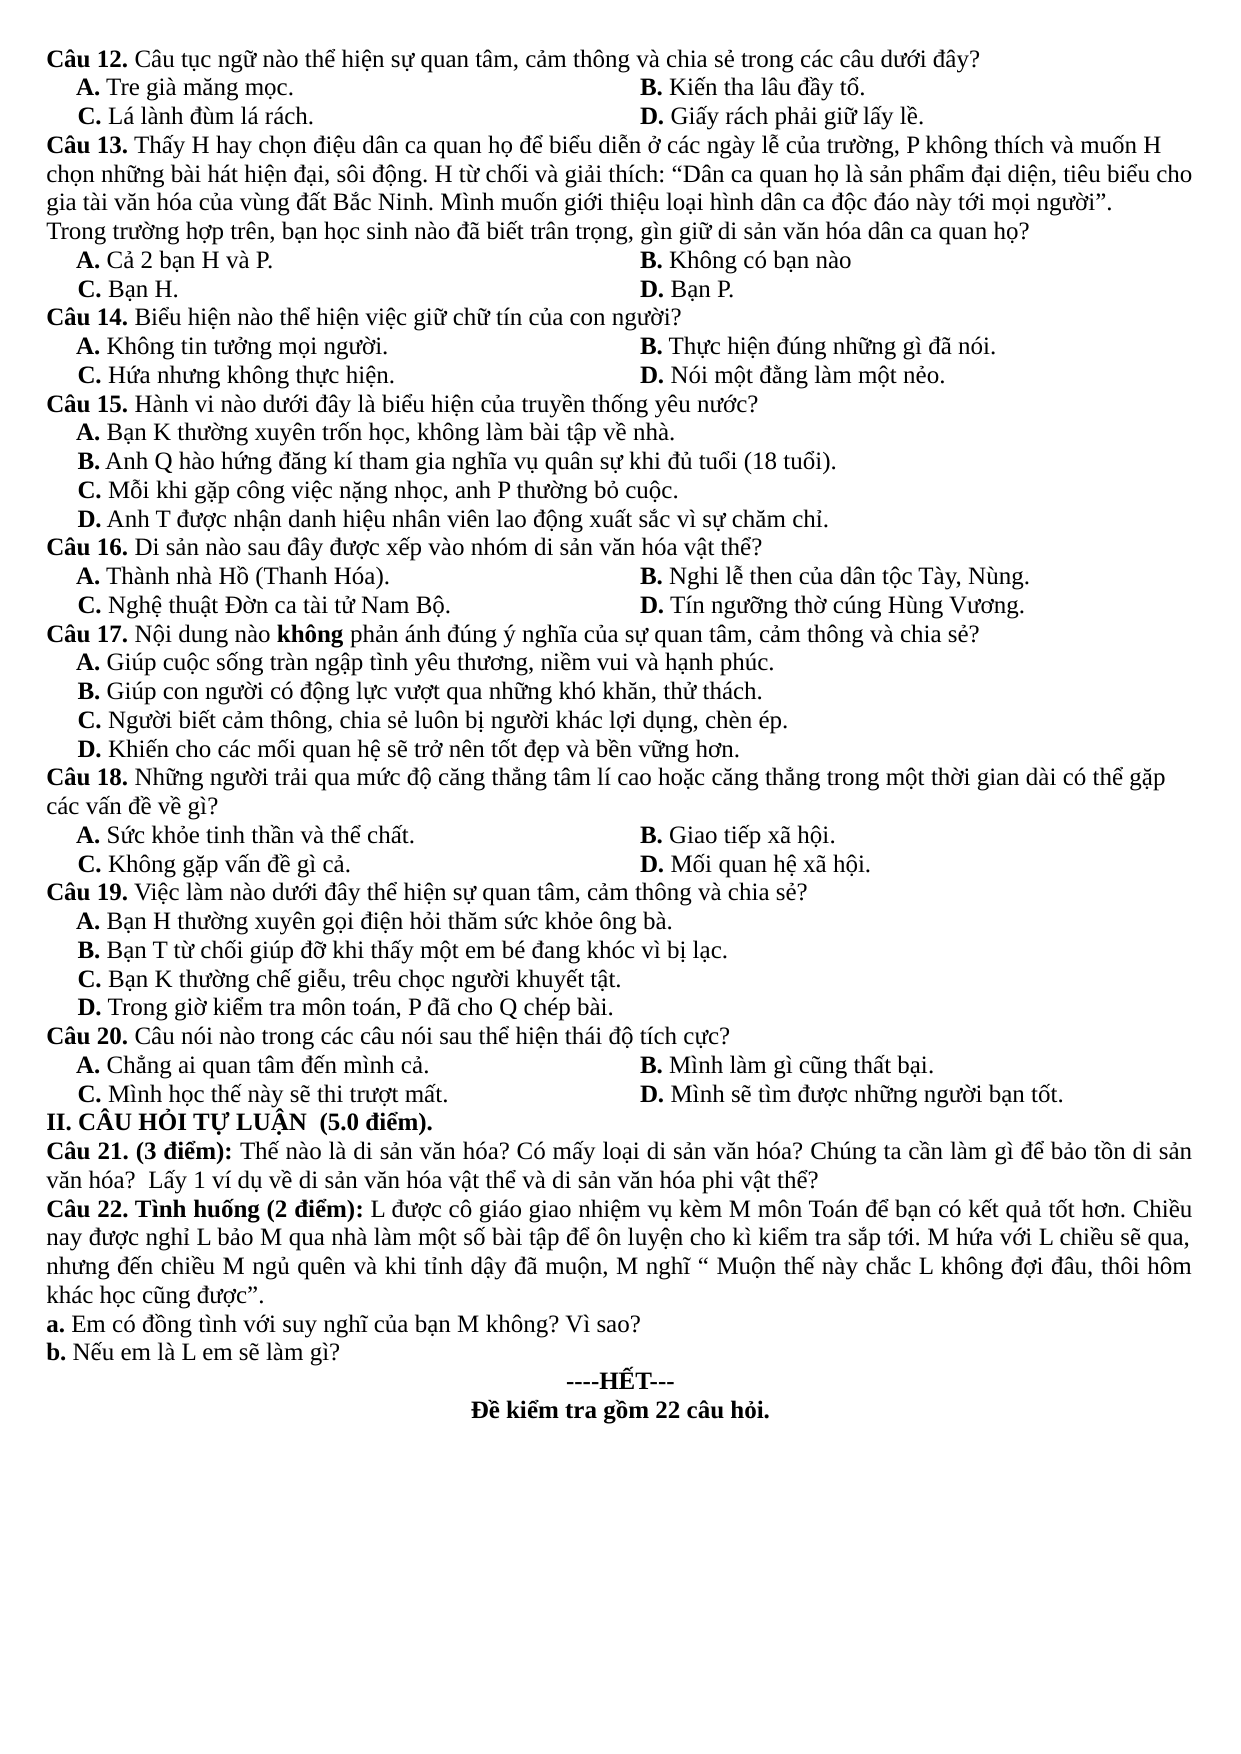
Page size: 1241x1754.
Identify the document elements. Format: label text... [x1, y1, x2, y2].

text A. Tre già măng mọc. B. Kiến tha lâu đầy tổ. [46, 72, 1194, 101]
text A. Thành nhà Hồ (Thanh Hóa). B. Nghi lễ then của dân tộc Tày, Nùng. [46, 561, 1194, 590]
text A. Sức khỏe tinh thần và thể chất. B. Giao tiếp xã hội. [46, 820, 1194, 849]
text ----HẾT--- [46, 1366, 1194, 1395]
text B. Bạn T từ chối giúp đỡ khi thấy một em bé đang khóc vì bị lạc. [46, 935, 1194, 964]
text C. Bạn K thường chế giễu, trêu chọc người khuyết tật. [46, 964, 1194, 992]
text A. Bạn H thường xuyên gọi điện hỏi thăm sức khỏe ông bà. [46, 906, 1194, 935]
text C. Không gặp vấn đề gì cả. D. Mối quan hệ xã hội. [46, 849, 1194, 877]
text C. Người biết cảm thông, chia sẻ luôn bị người khác lợi dụng, chèn ép. [46, 705, 1194, 734]
text Câu 16. Di sản nào sau đây được xếp vào nhóm di sản văn hóa vật thể? [46, 532, 1194, 561]
text C. Lá lành đùm lá rách. D. Giấy rách phải giữ lấy lề. [46, 101, 1194, 130]
text b. Nếu em là L em sẽ làm gì? [46, 1337, 1194, 1366]
text Câu 20. Câu nói nào trong các câu nói sau thể hiện thái độ tích cực? [46, 1021, 1194, 1050]
text Câu 14. Biểu hiện nào thể hiện việc giữ chữ tín của con người? [46, 302, 1194, 331]
text A. Cả 2 bạn H và P. B. Không có bạn nào [46, 245, 1194, 274]
text Câu 21. (3 điểm): Thế nào là di sản văn hóa? Có mấy loại di sản văn hóa? Chúng ta cần làm gì để bảo tồn di sản văn hóa? Lấy 1 ví dụ về di sản văn hóa vật thể và di sản văn hóa phi vật thể? [46, 1136, 1194, 1194]
text C. Nghệ thuật Đờn ca tài tử Nam Bộ. D. Tín ngưỡng thờ cúng Hùng Vương. [46, 590, 1194, 619]
text Câu 12. Câu tục ngữ nào thể hiện sự quan tâm, cảm thông và chia sẻ trong các câu dưới đây? [46, 44, 1194, 72]
text Câu 18. Những người trải qua mức độ căng thẳng tâm lí cao hoặc căng thẳng trong một thời gian dài có thể gặp các vấn đề về gì? [46, 762, 1194, 820]
text D. Trong giờ kiểm tra môn toán, P đã cho Q chép bài. [46, 992, 1194, 1021]
text A. Chẳng ai quan tâm đến mình cả. B. Mình làm gì cũng thất bại. [46, 1050, 1194, 1079]
text C. Hứa nhưng không thực hiện. D. Nói một đằng làm một nẻo. [46, 360, 1194, 389]
text A. Bạn K thường xuyên trốn học, không làm bài tập về nhà. [46, 417, 1194, 446]
text A. Giúp cuộc sống tràn ngập tình yêu thương, niềm vui và hạnh phúc. [46, 647, 1194, 676]
text Câu 13. Thấy H hay chọn điệu dân ca quan họ để biểu diễn ở các ngày lễ của trường, P không thích và muốn H chọn những bài hát hiện đại, sôi động. H từ chối và giải thích: “Dân ca quan họ là sản phẩm đại diện, tiêu biểu cho gia tài văn hóa của vùng đất Bắc Ninh. Mình muốn giới thiệu loại hình dân ca độc đáo này tới mọi người”. [46, 130, 1194, 216]
text Câu 19. Việc làm nào dưới đây thể hiện sự quan tâm, cảm thông và chia sẻ? [46, 877, 1194, 906]
text A. Không tin tưởng mọi người. B. Thực hiện đúng những gì đã nói. [46, 331, 1194, 360]
text B. Anh Q hào hứng đăng kí tham gia nghĩa vụ quân sự khi đủ tuổi (18 tuổi). [46, 446, 1194, 475]
text Trong trường hợp trên, bạn học sinh nào đã biết trân trọng, gìn giữ di sản văn hóa dân ca quan họ? [46, 216, 1194, 245]
text II. CÂU HỎI TỰ LUẬN (5.0 điểm). [46, 1107, 1194, 1136]
text B. Giúp con người có động lực vượt qua những khó khăn, thử thách. [46, 676, 1194, 705]
text D. Khiến cho các mối quan hệ sẽ trở nên tốt đẹp và bền vững hơn. [46, 734, 1194, 762]
text D. Anh T được nhận danh hiệu nhân viên lao động xuất sắc vì sự chăm chỉ. [46, 504, 1194, 532]
text Câu 22. Tình huống (2 điểm): L được cô giáo giao nhiệm vụ kèm M môn Toán để bạn có kết quả tốt hơn. Chiều nay được nghỉ L bảo M qua nhà làm một số bài tập để ôn luyện cho kì kiểm tra sắp tới. M hứa với L chiều sẽ qua, nhưng đến chiều M ngủ quên và khi tỉnh dậy đã muộn, M nghĩ “ Muộn thế này chắc L không đợi đâu, thôi hôm khác học cũng được”. [46, 1194, 1194, 1309]
text Câu 17. Nội dung nào không phản ánh đúng ý nghĩa của sự quan tâm, cảm thông và chia sẻ? [46, 619, 1194, 647]
text C. Mình học thế này sẽ thi trượt mất. D. Mình sẽ tìm được những người bạn tốt. [46, 1079, 1194, 1107]
text C. Mỗi khi gặp công việc nặng nhọc, anh P thường bỏ cuộc. [46, 475, 1194, 504]
text Đề kiểm tra gồm 22 câu hỏi. [46, 1395, 1194, 1424]
text C. Bạn H. D. Bạn P. [46, 274, 1194, 302]
text a. Em có đồng tình với suy nghĩ của bạn M không? Vì sao? [46, 1309, 1194, 1337]
text Câu 15. Hành vi nào dưới đây là biểu hiện của truyền thống yêu nước? [46, 389, 1194, 417]
